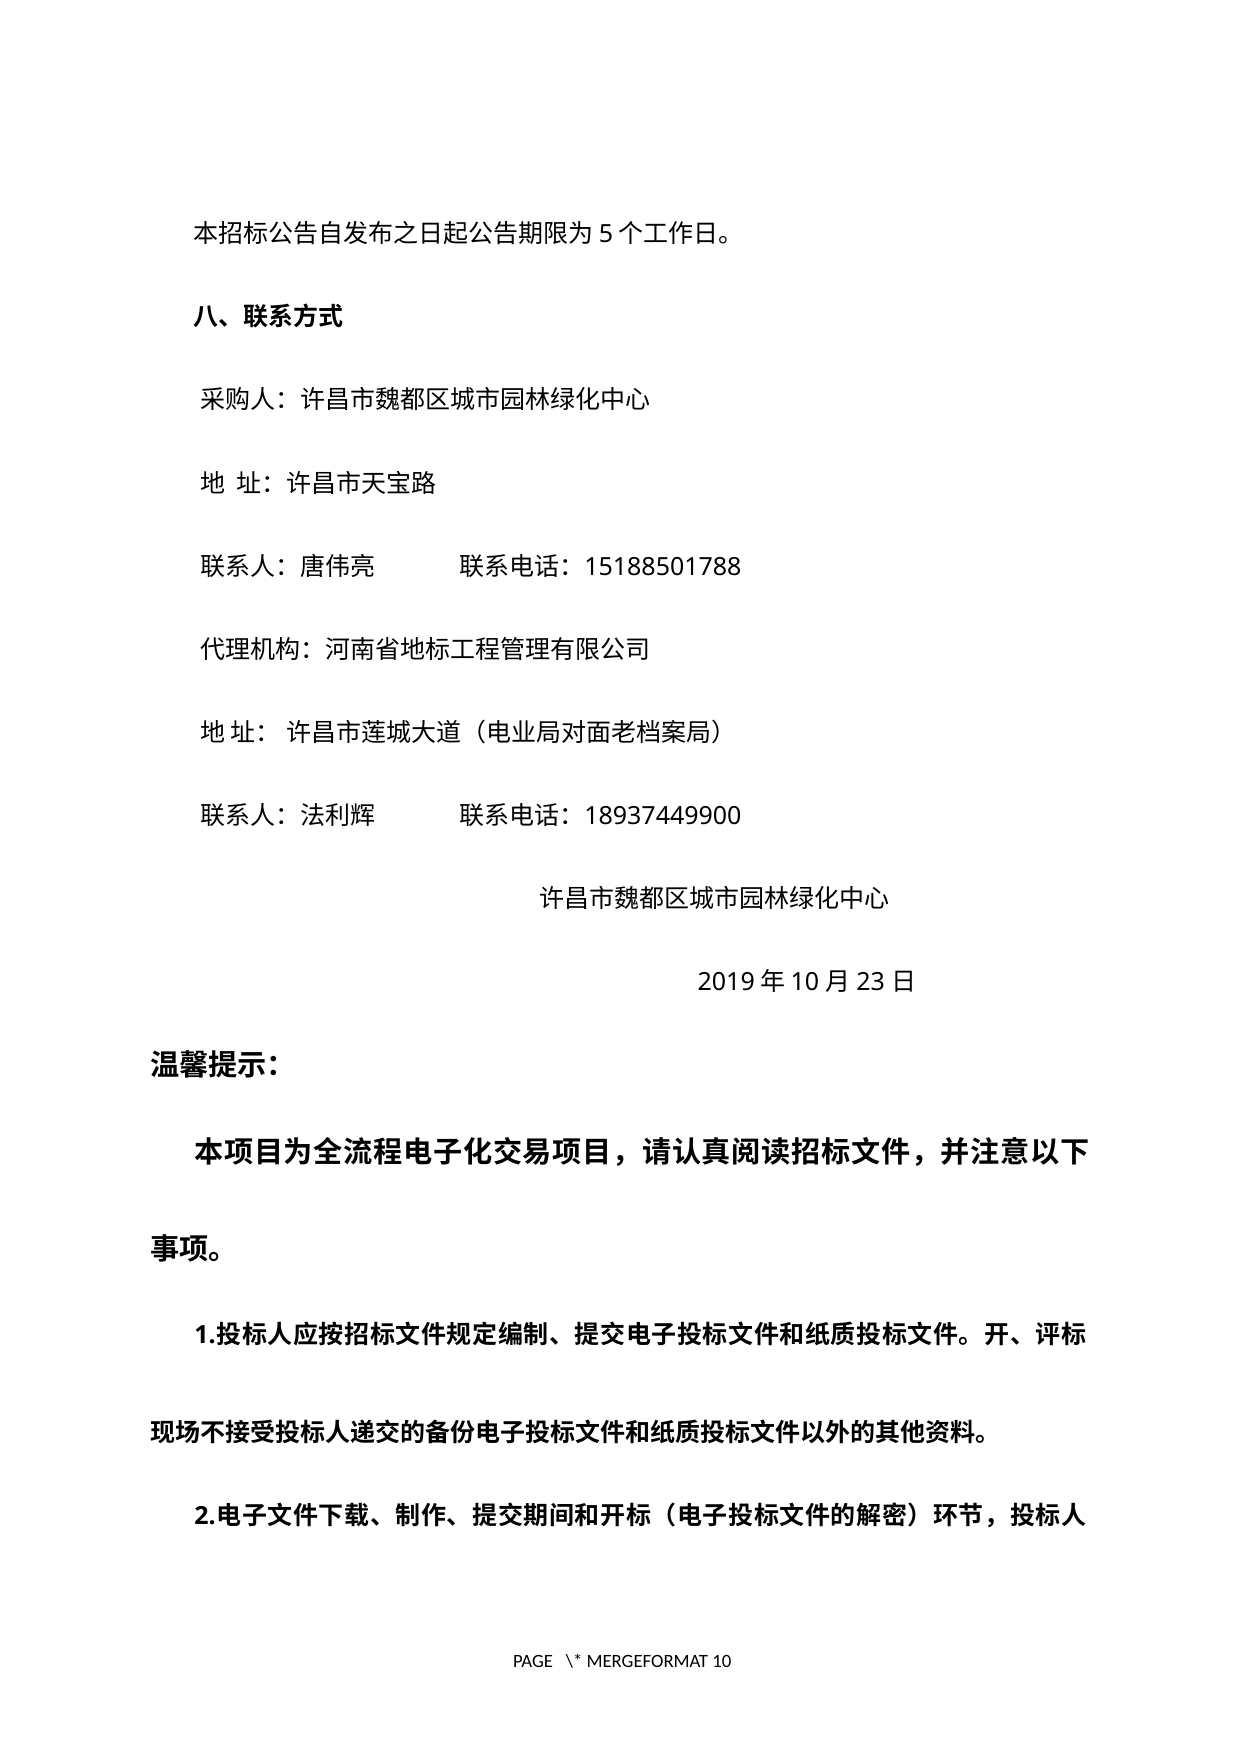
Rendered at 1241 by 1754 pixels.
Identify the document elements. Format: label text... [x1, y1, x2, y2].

text 地 址：许昌市天宝路 [150, 449, 1090, 514]
text 代理机构：河南省地标工程管理有限公司 [150, 615, 1090, 680]
text 联系人：唐伟亮 联系电话：15188501788 [150, 532, 1090, 597]
text 采购人：许昌市魏都区城市园林绿化中心 [150, 366, 1090, 431]
text 本招标公告自发布之日起公告期限为5个工作日。 [150, 199, 1090, 264]
text 许昌市魏都区城市园林绿化中心 [150, 864, 1090, 929]
text 本项目为全流程电子化交易项目，请认真阅读招标文件，并注意以下事项。 [150, 1117, 1090, 1279]
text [150, 1481, 1090, 1546]
text 八、联系方式 [150, 282, 1090, 347]
text 温馨提示： [150, 1031, 1090, 1096]
text 1.投标人应按招标文件规定编制、提交电子投标文件和纸质投标文件。开、评标现场不接受投标人递交的备份电子投标文件和纸质投标文件以外的其他资料。 [150, 1300, 1090, 1463]
text 联系人：法利辉 联系电话：18937449900 [150, 781, 1090, 846]
text 2019年 10 月 23 日 [150, 947, 1090, 1012]
text 地 址： 许昌市莲城大道（电业局对面老档案局） [150, 698, 1090, 763]
